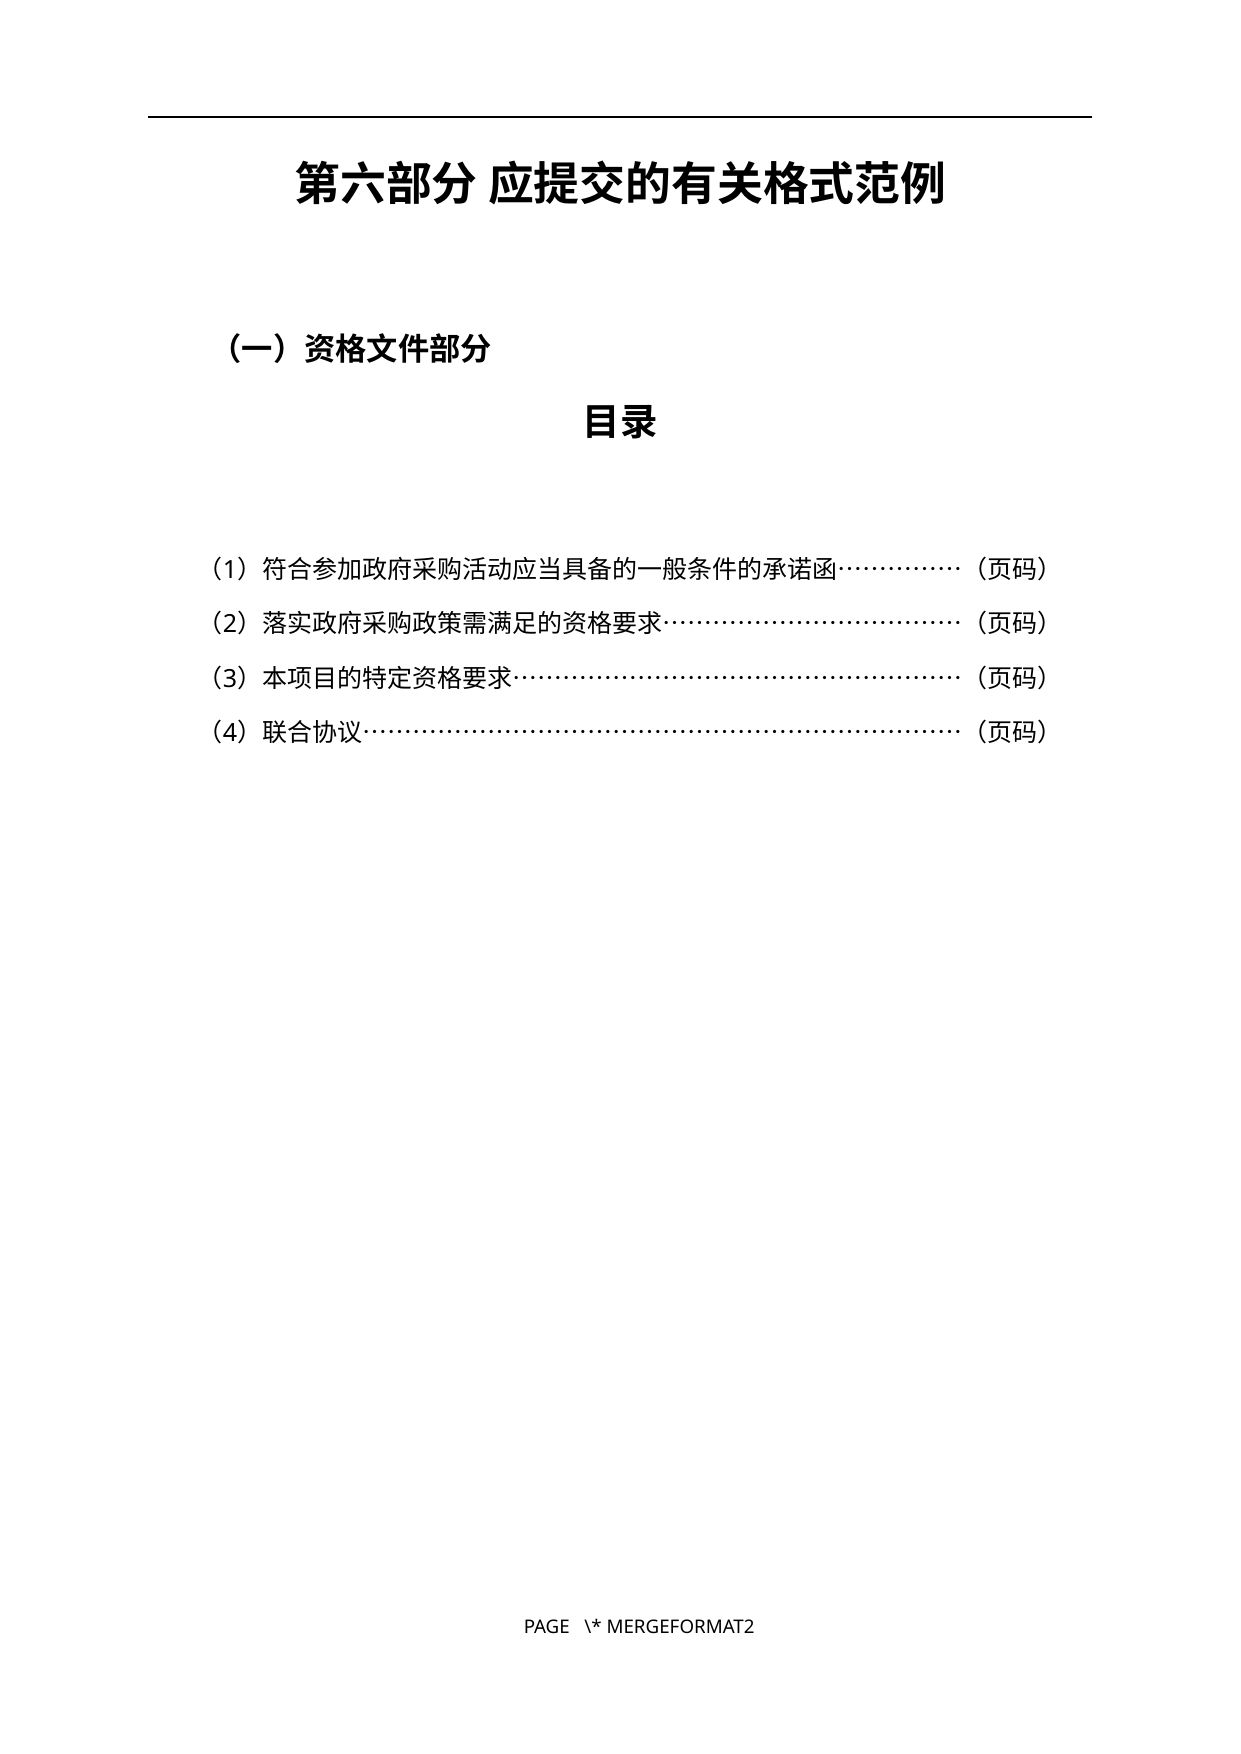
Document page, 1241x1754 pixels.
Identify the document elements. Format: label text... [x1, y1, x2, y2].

text （2）落实政府采购政策需满足的资格要求………………………………（页码） [148, 604, 1092, 640]
text （3）本项目的特定资格要求………………………………………………（页码） [148, 658, 1092, 694]
text （1）符合参加政府采购活动应当具备的一般条件的承诺函……………（页码） [148, 549, 1092, 586]
text 目录 [148, 392, 1092, 446]
subtitle 第六部分 应提交的有关格式范例 [148, 148, 1092, 214]
subtitle （一）资格文件部分 [148, 324, 1092, 369]
text （4）联合协议………………………………………………………………（页码） [148, 713, 1092, 749]
